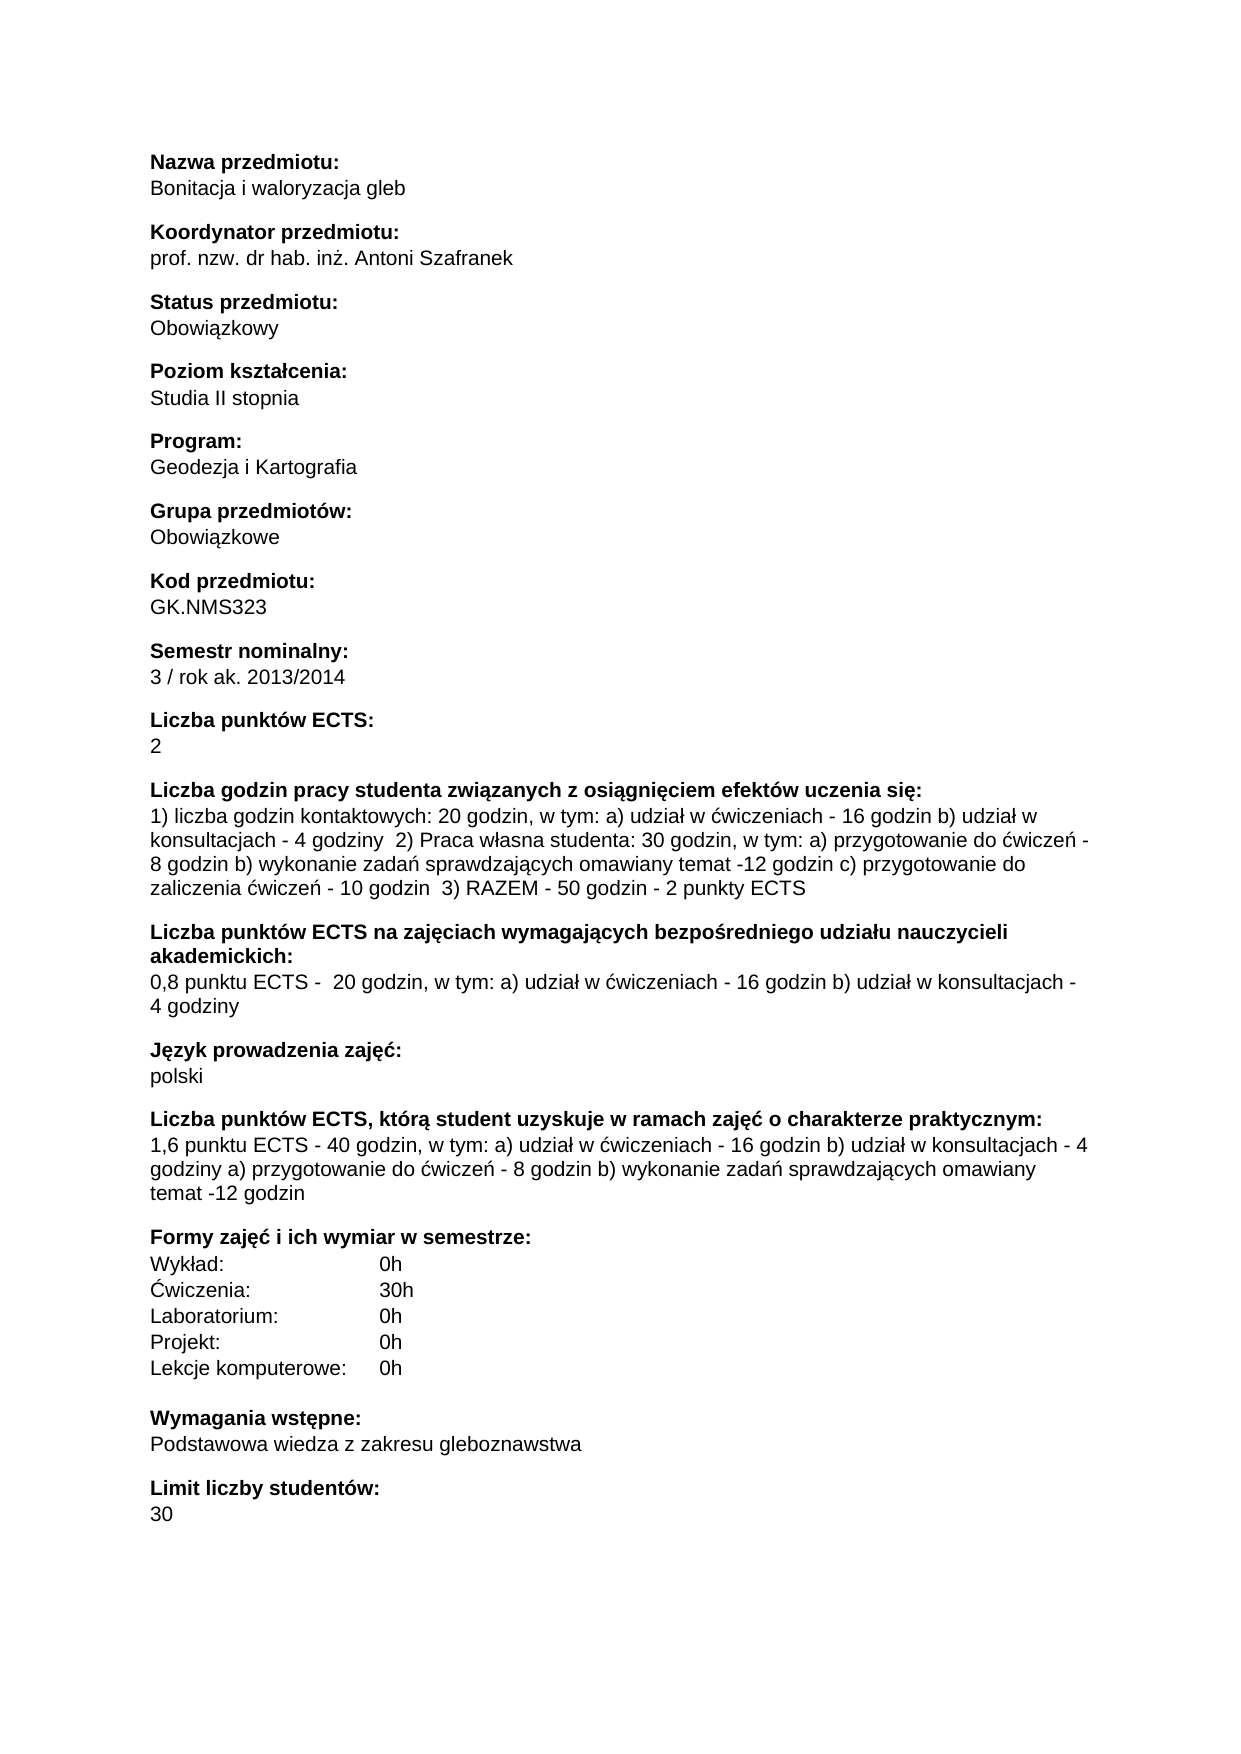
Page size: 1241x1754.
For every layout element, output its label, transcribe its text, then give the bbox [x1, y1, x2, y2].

table_header Wykład: [140, 1252, 367, 1276]
text Poziom kształcenia: [150, 359, 1090, 383]
text Obowiązkowy [150, 316, 1090, 339]
text Nazwa przedmiotu: [150, 150, 1090, 174]
text 2 [150, 734, 1090, 758]
text Liczba punktów ECTS, którą student uzyskuje w ramach zajęć o charakterze praktycznym: [150, 1107, 1090, 1131]
table_cell 30h [369, 1276, 597, 1302]
text Koordynator przedmiotu: [150, 220, 1090, 244]
table_cell Projekt: [140, 1330, 367, 1354]
text Bonitacja i waloryzacja gleb [150, 176, 1090, 200]
text Grupa przedmiotów: [150, 499, 1090, 523]
table_cell Lekcje komputerowe: [140, 1356, 367, 1380]
text prof. nzw. dr hab. inż. Antoni Szafranek [150, 246, 1090, 270]
text Program: [150, 429, 1090, 453]
text 1) liczba godzin kontaktowych: 20 godzin, w tym: a) udział w ćwiczeniach - 16 godzin b) udział w konsultacjach - 4 godziny 2) Praca własna studenta: 30 godzin, w tym: a) przygotowanie do ćwiczeń - 8 godzin b) wykonanie zadań sprawdzających omawiany temat -12 godzin c) przygotowanie do zaliczenia ćwiczeń - 10 godzin 3) RAZEM - 50 godzin - 2 punkty ECTS [150, 804, 1090, 900]
text Liczba punktów ECTS: [150, 708, 1090, 732]
text Obowiązkowe [150, 525, 1090, 549]
text 0,8 punktu ECTS - 20 godzin, w tym: a) udział w ćwiczeniach - 16 godzin b) udział w konsultacjach - 4 godziny [150, 970, 1090, 1018]
table_cell 0h [369, 1302, 597, 1328]
table_header 0h [369, 1252, 597, 1276]
text 30 [150, 1502, 1090, 1526]
text Podstawowa wiedza z zakresu gleboznawstwa [150, 1432, 1090, 1456]
text 1,6 punktu ECTS - 40 godzin, w tym: a) udział w ćwiczeniach - 16 godzin b) udział w konsultacjach - 4 godziny a) przygotowanie do ćwiczeń - 8 godzin b) wykonanie zadań sprawdzających omawiany temat -12 godzin [150, 1133, 1090, 1205]
text Semestr nominalny: [150, 638, 1090, 662]
text Formy zajęć i ich wymiar w semestrze: [150, 1225, 1090, 1249]
text 3 / rok ak. 2013/2014 [150, 664, 1090, 688]
text GK.NMS323 [150, 595, 1090, 619]
table_cell Ćwiczenia: [140, 1278, 367, 1302]
text Kod przedmiotu: [150, 569, 1090, 593]
text polski [150, 1063, 1090, 1087]
text Wymagania wstępne: [150, 1406, 1090, 1430]
text Status przedmiotu: [150, 289, 1090, 313]
text Liczba punktów ECTS na zajęciach wymagających bezpośredniego udziału nauczycieli akademickich: [150, 920, 1090, 968]
text Limit liczby studentów: [150, 1476, 1090, 1499]
table_cell Laboratorium: [140, 1304, 367, 1328]
text Geodezja i Kartografia [150, 455, 1090, 479]
text Liczba godzin pracy studenta związanych z osiągnięciem efektów uczenia się: [150, 778, 1090, 802]
text Język prowadzenia zajęć: [150, 1037, 1090, 1061]
table_cell 0h [369, 1354, 597, 1380]
table_cell 0h [369, 1328, 597, 1354]
text Studia II stopnia [150, 385, 1090, 409]
